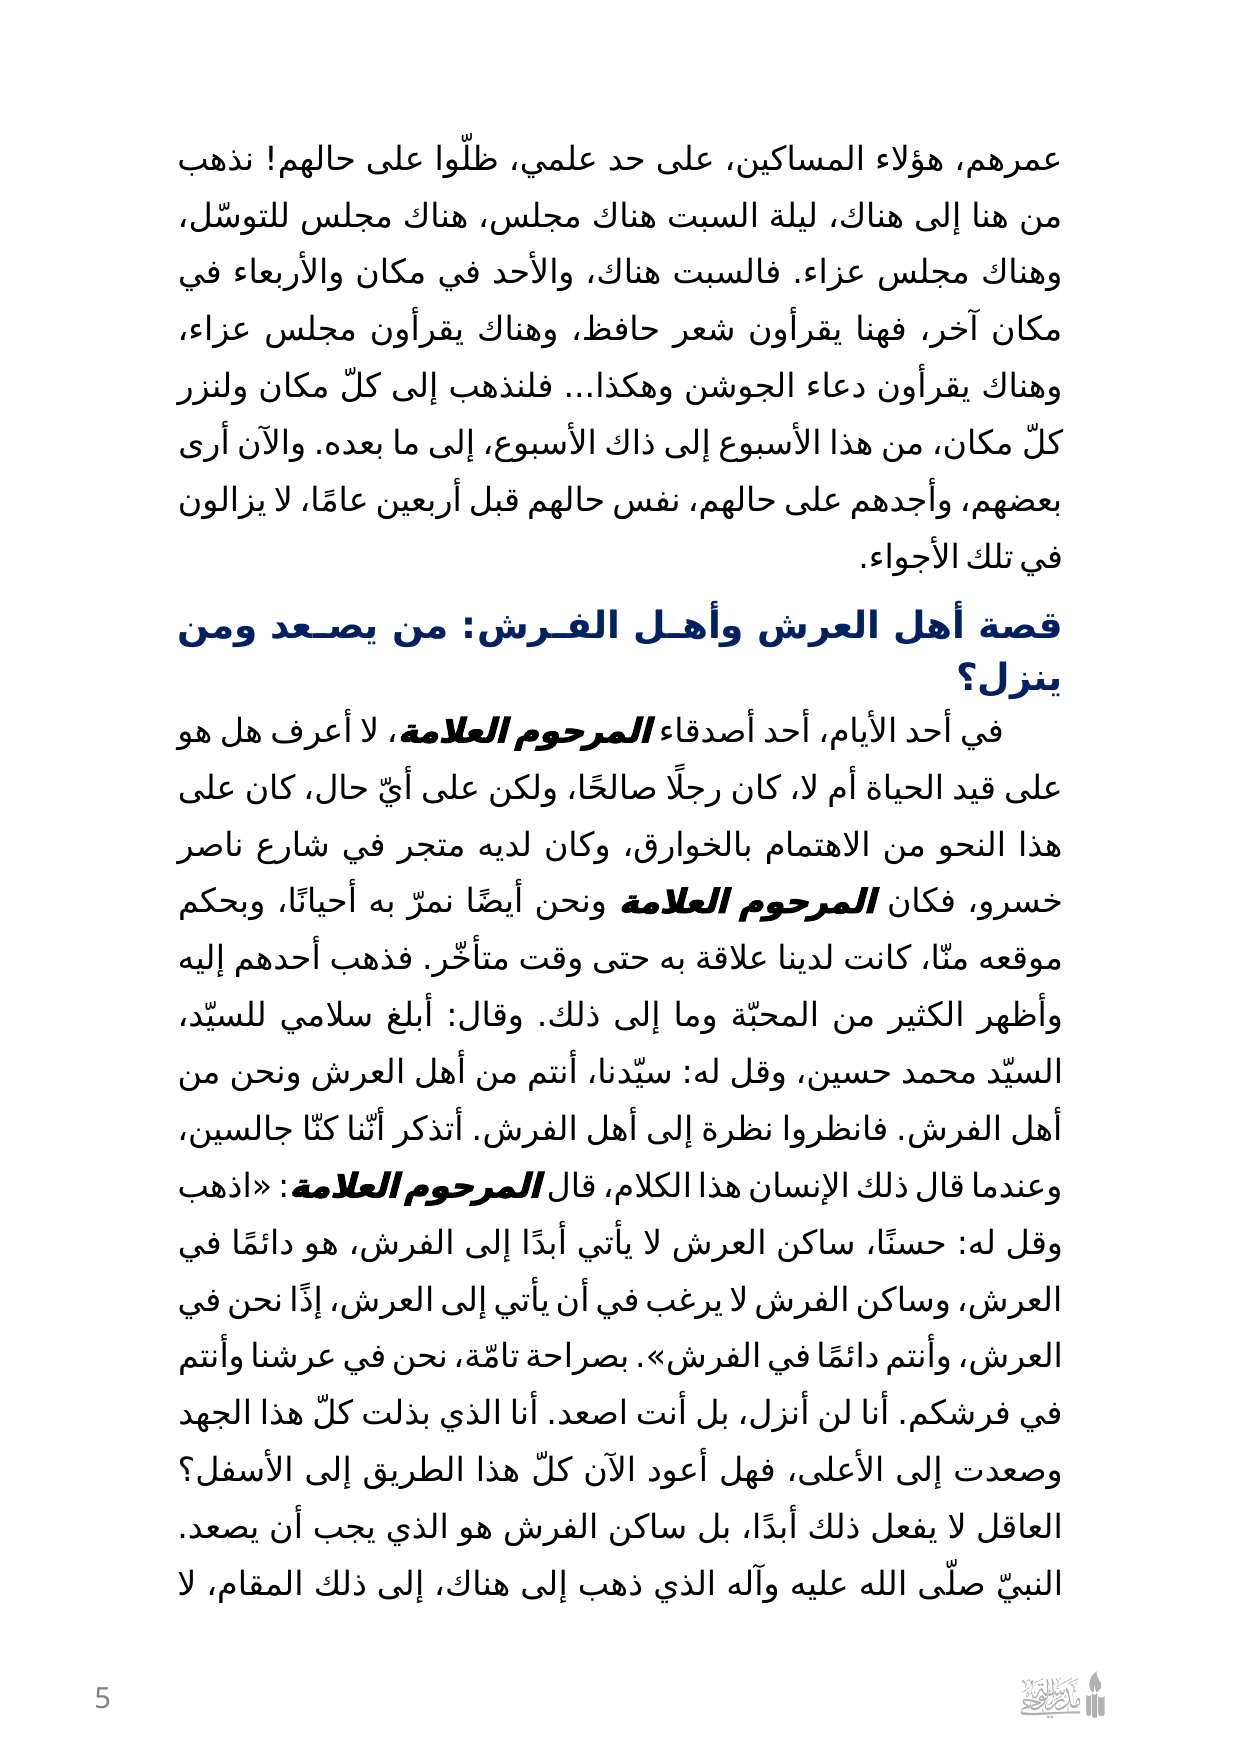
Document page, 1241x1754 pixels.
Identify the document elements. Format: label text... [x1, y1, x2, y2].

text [177, 708, 1063, 1618]
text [177, 136, 1063, 591]
title قصة أهل العرش وأهل الفرش: من يصعد ومن ينزل؟ [177, 603, 1063, 699]
picture [1020, 1671, 1105, 1718]
